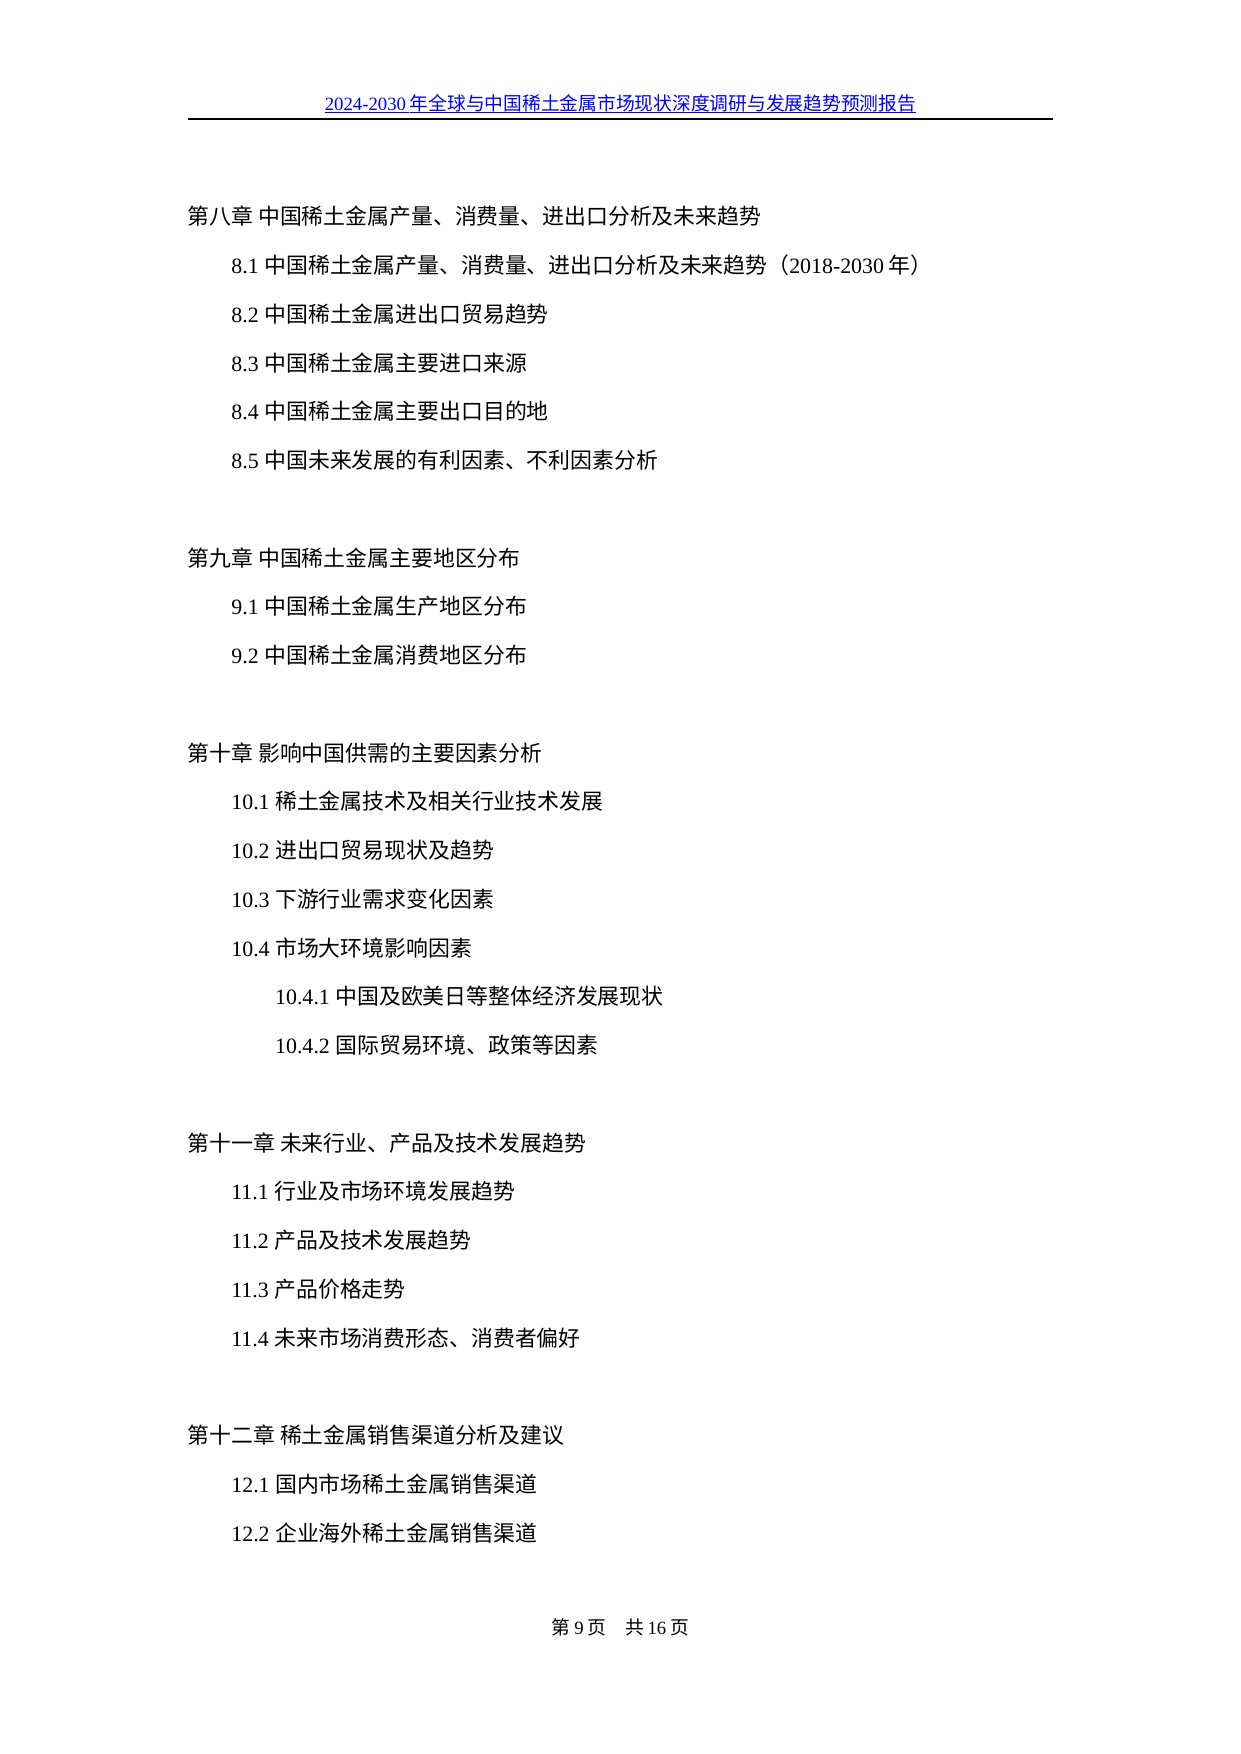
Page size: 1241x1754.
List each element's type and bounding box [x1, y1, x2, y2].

text [187, 150, 1053, 1548]
